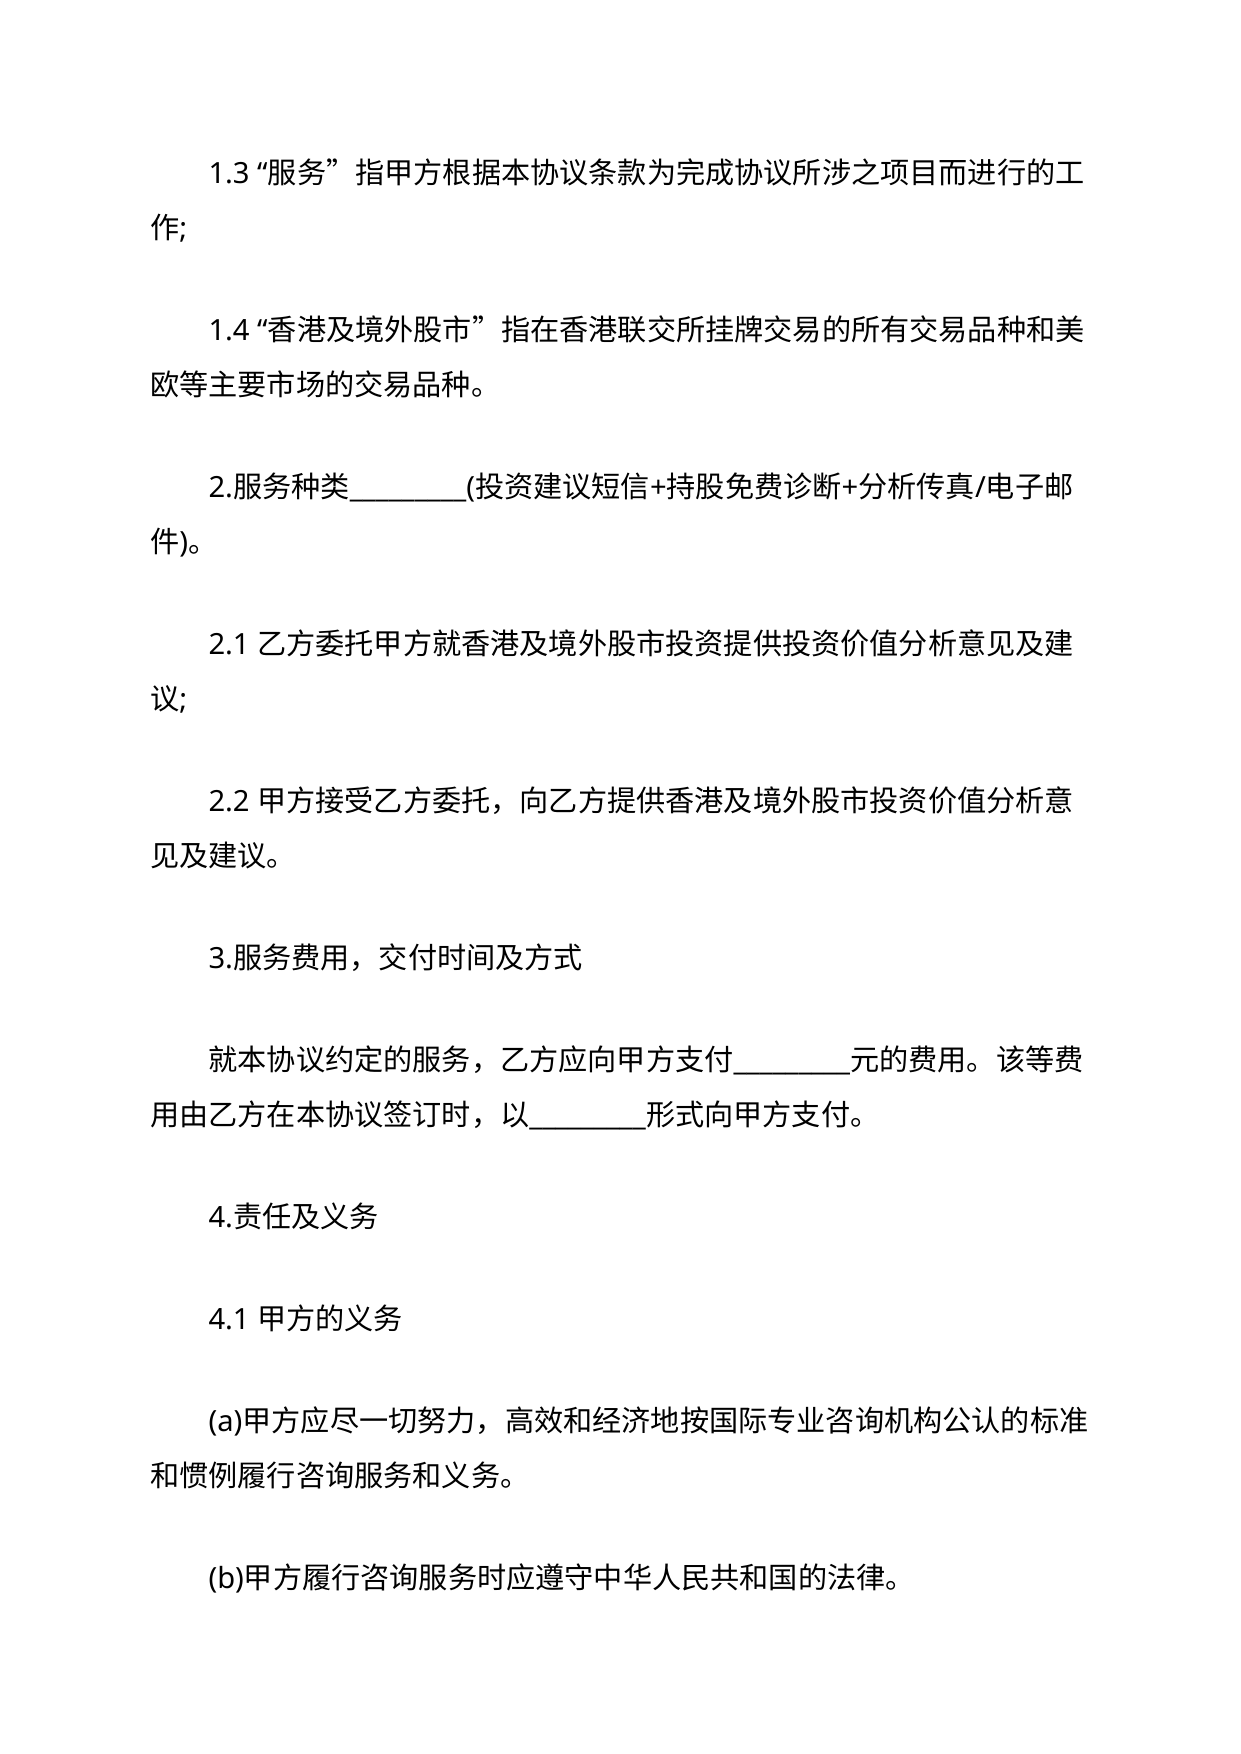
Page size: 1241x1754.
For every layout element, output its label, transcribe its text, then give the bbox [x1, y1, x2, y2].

text 2.1 乙方委托甲方就香港及境外股市投资提供投资价值分析意见及建议; [150, 621, 1090, 718]
text (b)甲方履行咨询服务时应遵守中华人民共和国的法律。 [150, 1554, 1090, 1597]
text (a)甲方应尽一切努力，高效和经济地按国际专业咨询机构公认的标准和惯例履行咨询服务和义务。 [150, 1397, 1090, 1495]
text 2.2 甲方接受乙方委托，向乙方提供香港及境外股市投资价值分析意见及建议。 [150, 778, 1090, 875]
text 1.4 “香港及境外股市”指在香港联交所挂牌交易的所有交易品种和美欧等主要市场的交易品种。 [150, 307, 1090, 404]
text 就本协议约定的服务，乙方应向甲方支付_________元的费用。该等费用由乙方在本协议签订时，以_________形式向甲方支付。 [150, 1036, 1090, 1134]
text 2.服务种类_________(投资建议短信+持股免费诊断+分析传真/电子邮件)。 [150, 464, 1090, 561]
text 3.服务费用，交付时间及方式 [150, 934, 1090, 977]
text 1.3 “服务”指甲方根据本协议条款为完成协议所涉之项目而进行的工作; [150, 150, 1090, 247]
text 4.责任及义务 [150, 1193, 1090, 1236]
text 4.1 甲方的义务 [150, 1295, 1090, 1338]
